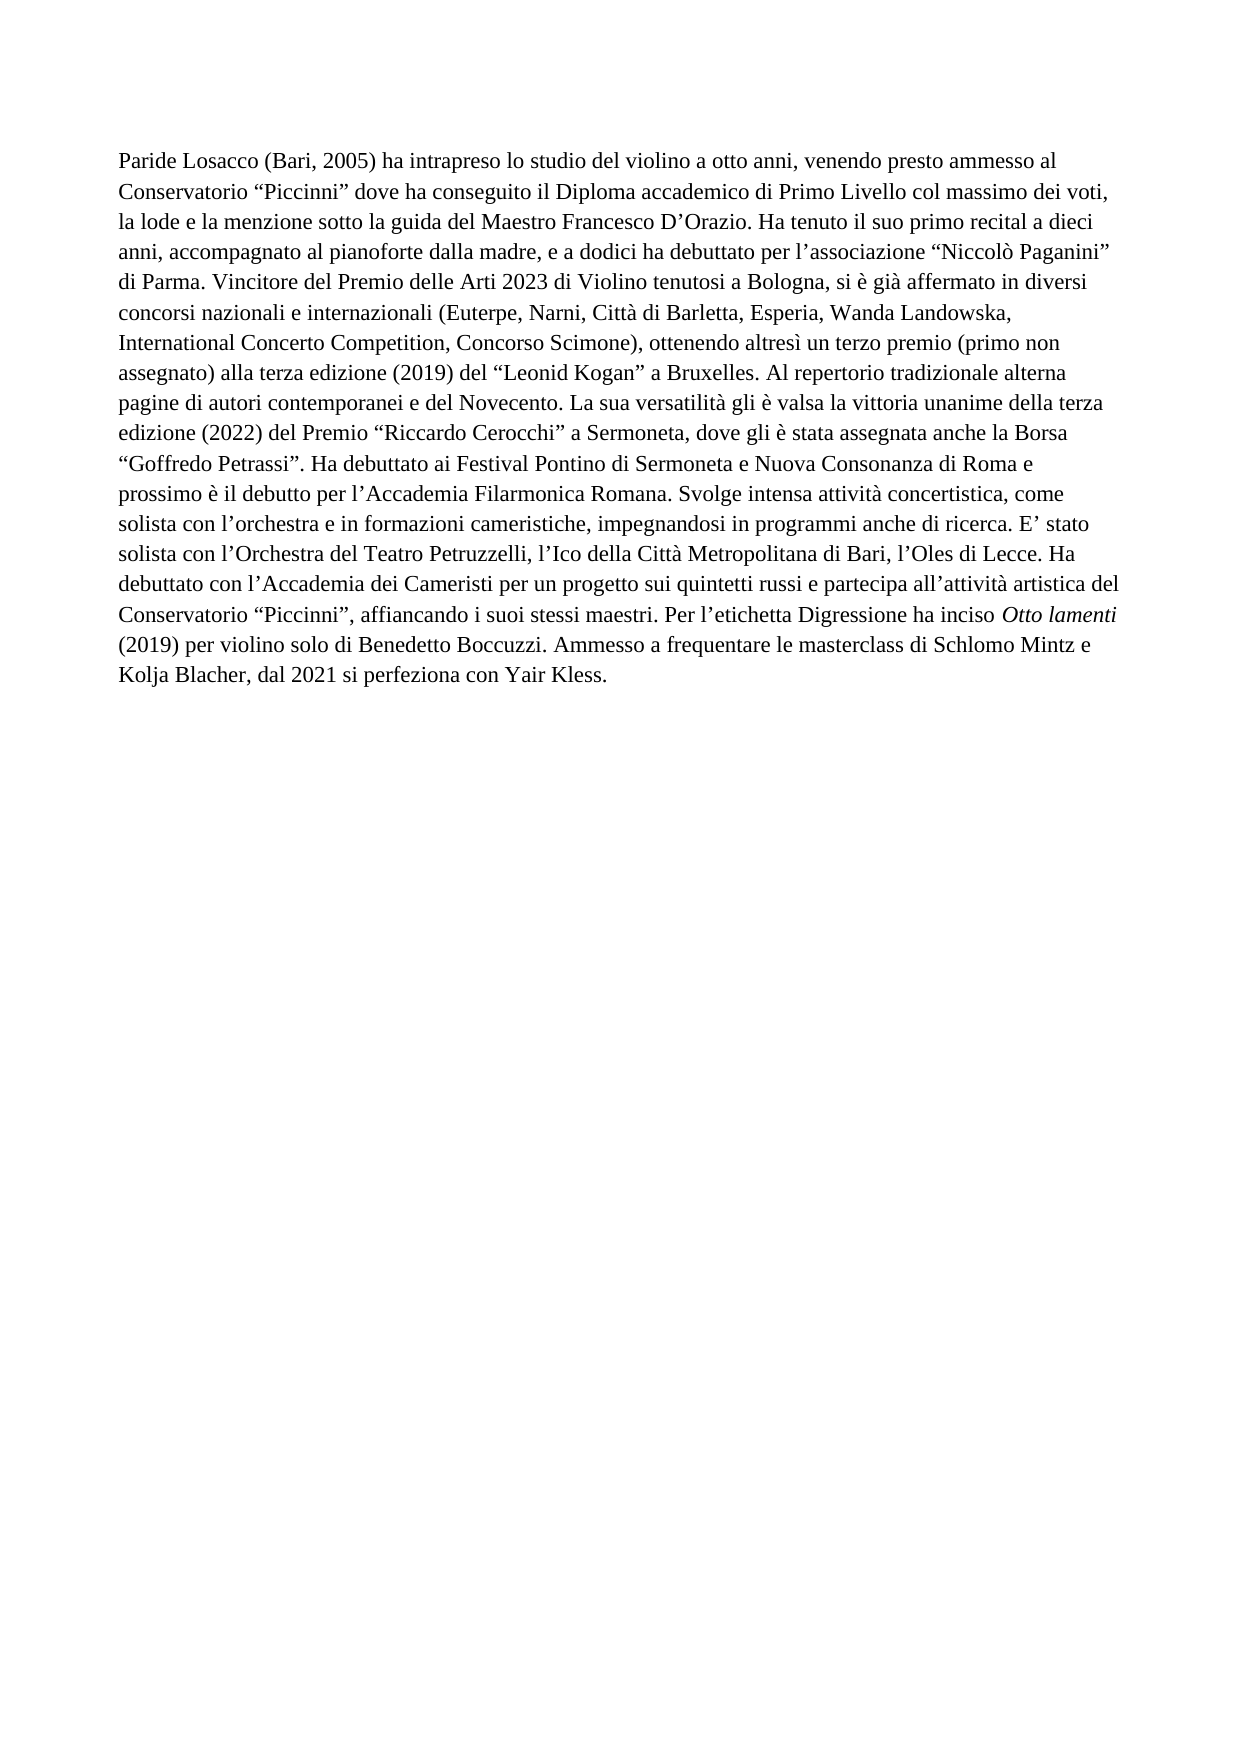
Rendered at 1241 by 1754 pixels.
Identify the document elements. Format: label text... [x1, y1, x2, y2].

text Paride Losacco (Bari, 2005) ha intrapreso lo studio del violino a otto anni, venendo presto ammesso al Conservatorio “Piccinni” dove ha conseguito il Diploma accademico di Primo Livello col massimo dei voti, la lode e la menzione sotto la guida del Maestro Francesco D’Orazio. Ha tenuto il suo primo recital a dieci anni, accompagnato al pianoforte dalla madre, e a dodici ha debuttato per l’associazione “Niccolò Paganini” di Parma. Vincitore del Premio delle Arti 2023 di Violino tenutosi a Bologna, si è già affermato in diversi concorsi nazionali e internazionali (Euterpe, Narni, Città di Barletta, Esperia, Wanda Landowska, International Concerto Competition, Concorso Scimone), ottenendo altresì un terzo premio (primo non assegnato) alla terza edizione (2019) del “Leonid Kogan” a Bruxelles. Al repertorio tradizionale alterna pagine di autori contemporanei e del Novecento. La sua versatilità gli è valsa la vittoria unanime della terza edizione (2022) del Premio “Riccardo Cerocchi” a Sermoneta, dove gli è stata assegnata anche la Borsa “Goffredo Petrassi”. Ha debuttato ai Festival Pontino di Sermoneta e Nuova Consonanza di Roma e prossimo è il debutto per l’Accademia Filarmonica Romana. Svolge intensa attività concertistica, come solista con l’orchestra e in formazioni cameristiche, impegnandosi in programmi anche di ricerca. E’ stato solista con l’Orchestra del Teatro Petruzzelli, l’Ico della Città Metropolitana di Bari, l’Oles di Lecce. Ha debuttato con l’Accademia dei Cameristi per un progetto sui quintetti russi e partecipa all’attività artistica del Conservatorio “Piccinni”, affiancando i suoi stessi maestri. Per l’etichetta Digressione ha inciso Otto lamenti (2019) per violino solo di Benedetto Boccuzzi. Ammesso a frequentare le masterclass di Schlomo Mintz e Kolja Blacher, dal 2021 si perfeziona con Yair Kless. [118, 148, 1122, 687]
